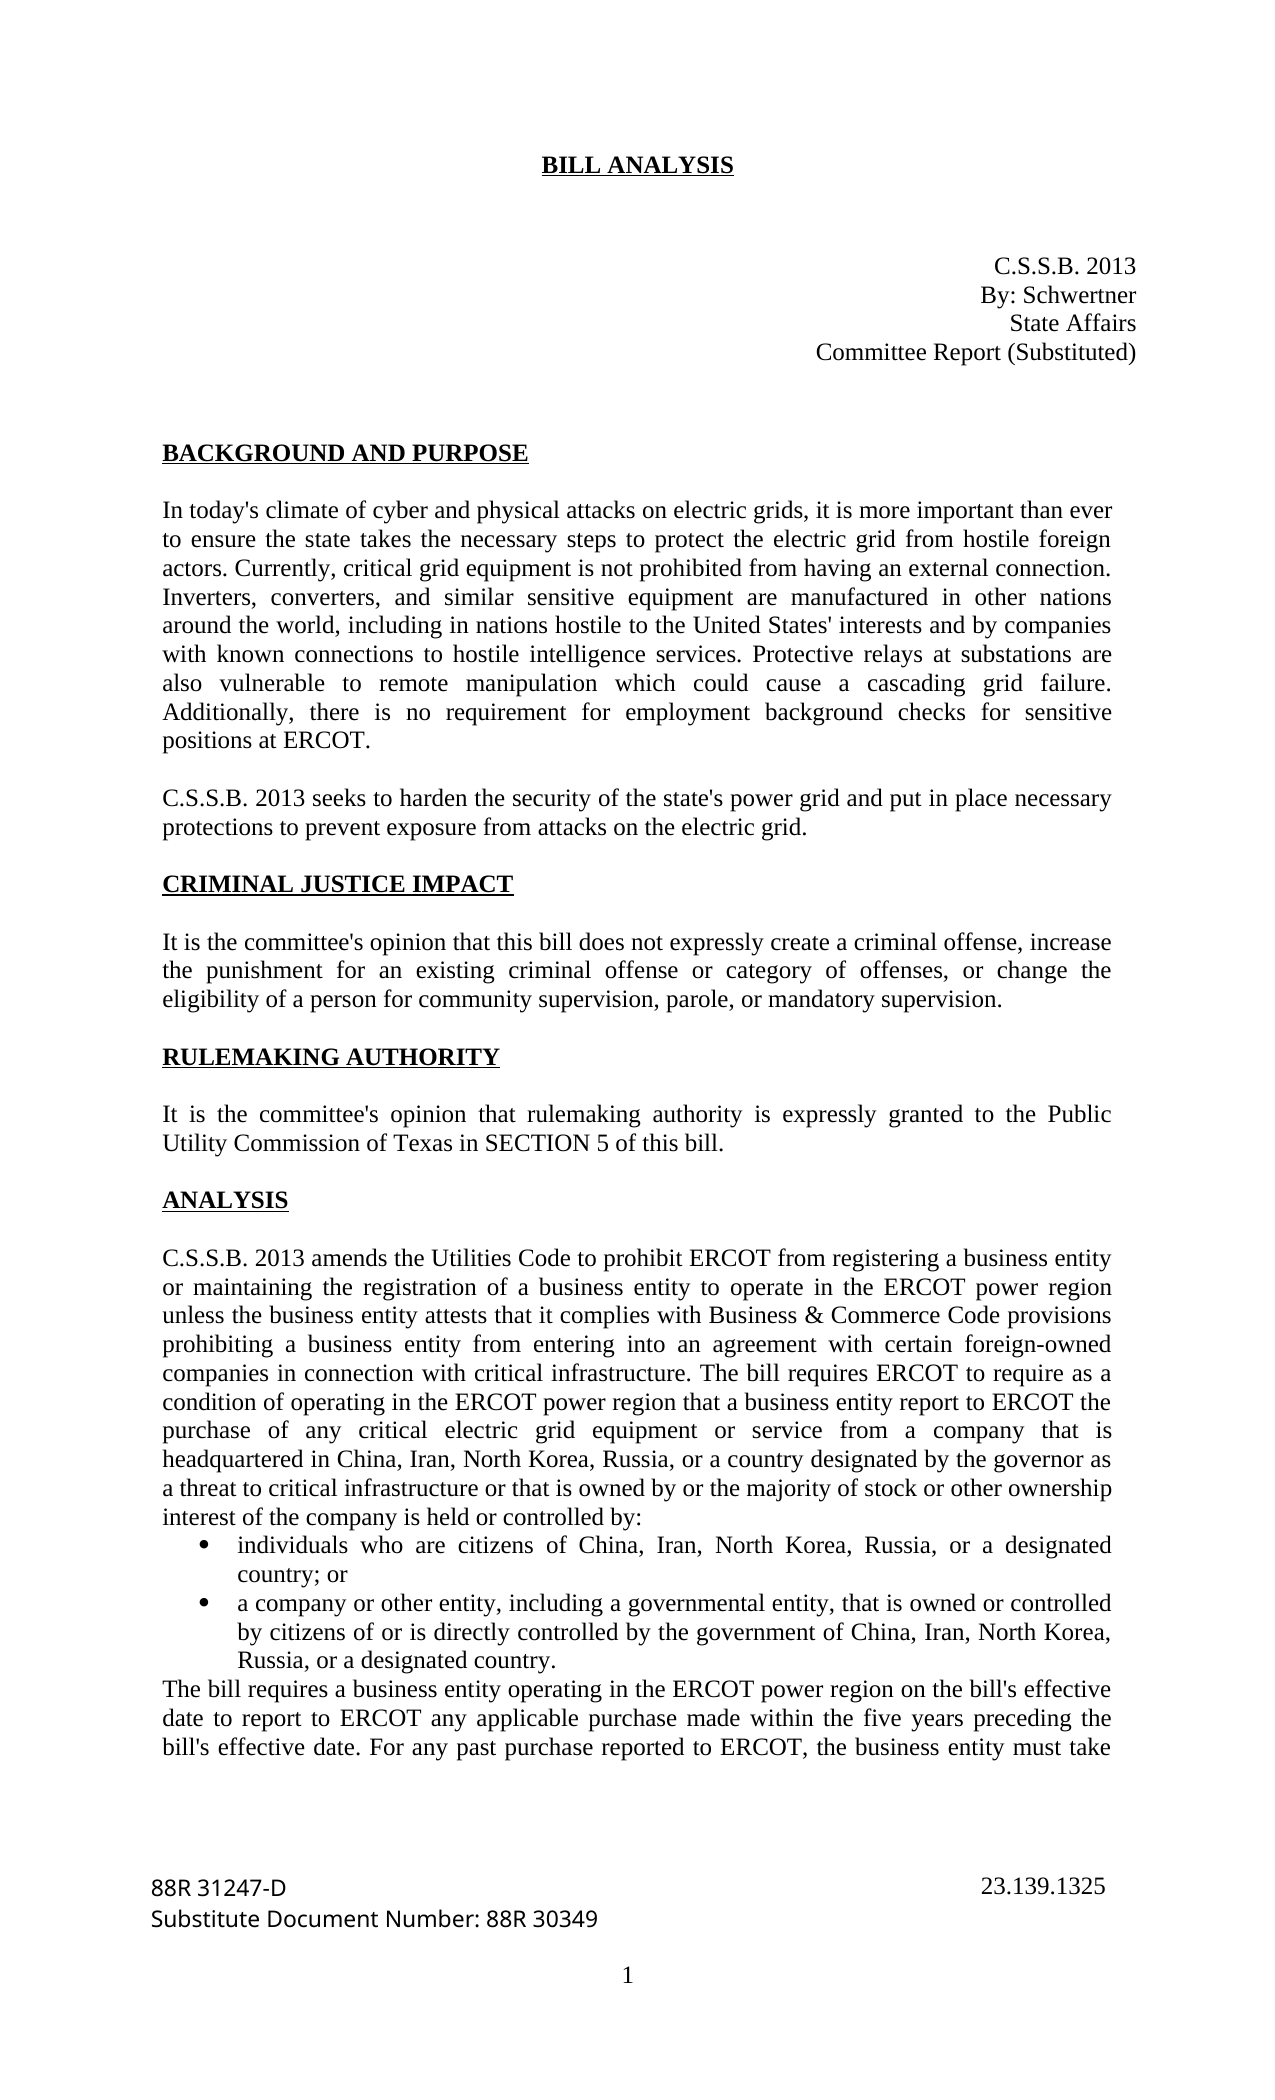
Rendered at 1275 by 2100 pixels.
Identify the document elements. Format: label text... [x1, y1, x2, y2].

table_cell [150, 1186, 1125, 1761]
table_cell RULEMAKING AUTHORITY It is the committee's opinion that rulemaking authority is expressly granted to the Public Utility Commission of Texas in SECTION 5 of this bill. [150, 1042, 1125, 1186]
table_header BILL ANALYSIS [150, 150, 1125, 179]
table_header BACKGROUND AND PURPOSE In today's climate of cyber and physical attacks on electric grids, it is more important than ever to ensure the state takes the necessary steps to protect the electric grid from hostile foreign actors. Currently, critical grid equipment is not prohibited from having an external connection. Inverters, converters, and similar sensitive equipment are manufactured in other nations around the world, including in nations hostile to the United States' interests and by companies with known connections to hostile intelligence services. Protective relays at substations are also vulnerable to remote manipulation which could cause a cascading grid failure. Additionally, there is no requirement for employment background checks for sensitive positions at ERCOT. C.S.S.B. 2013 seeks to harden the security of the state's power grid and put in place necessary protections to prevent exposure from attacks on the electric grid. [150, 438, 1125, 869]
table_cell State Affairs [150, 309, 1147, 337]
table_header C.S.S.B. 2013 [150, 251, 1147, 280]
table_cell Committee Report (Substituted) [150, 337, 1147, 366]
table_cell By: Schwertner [150, 280, 1147, 308]
table_cell CRIMINAL JUSTICE IMPACT It is the committee's opinion that this bill does not expressly create a criminal offense, increase the punishment for an existing criminal offense or category of offenses, or change the eligibility of a person for community supervision, parole, or mandatory supervision. [150, 869, 1125, 1042]
